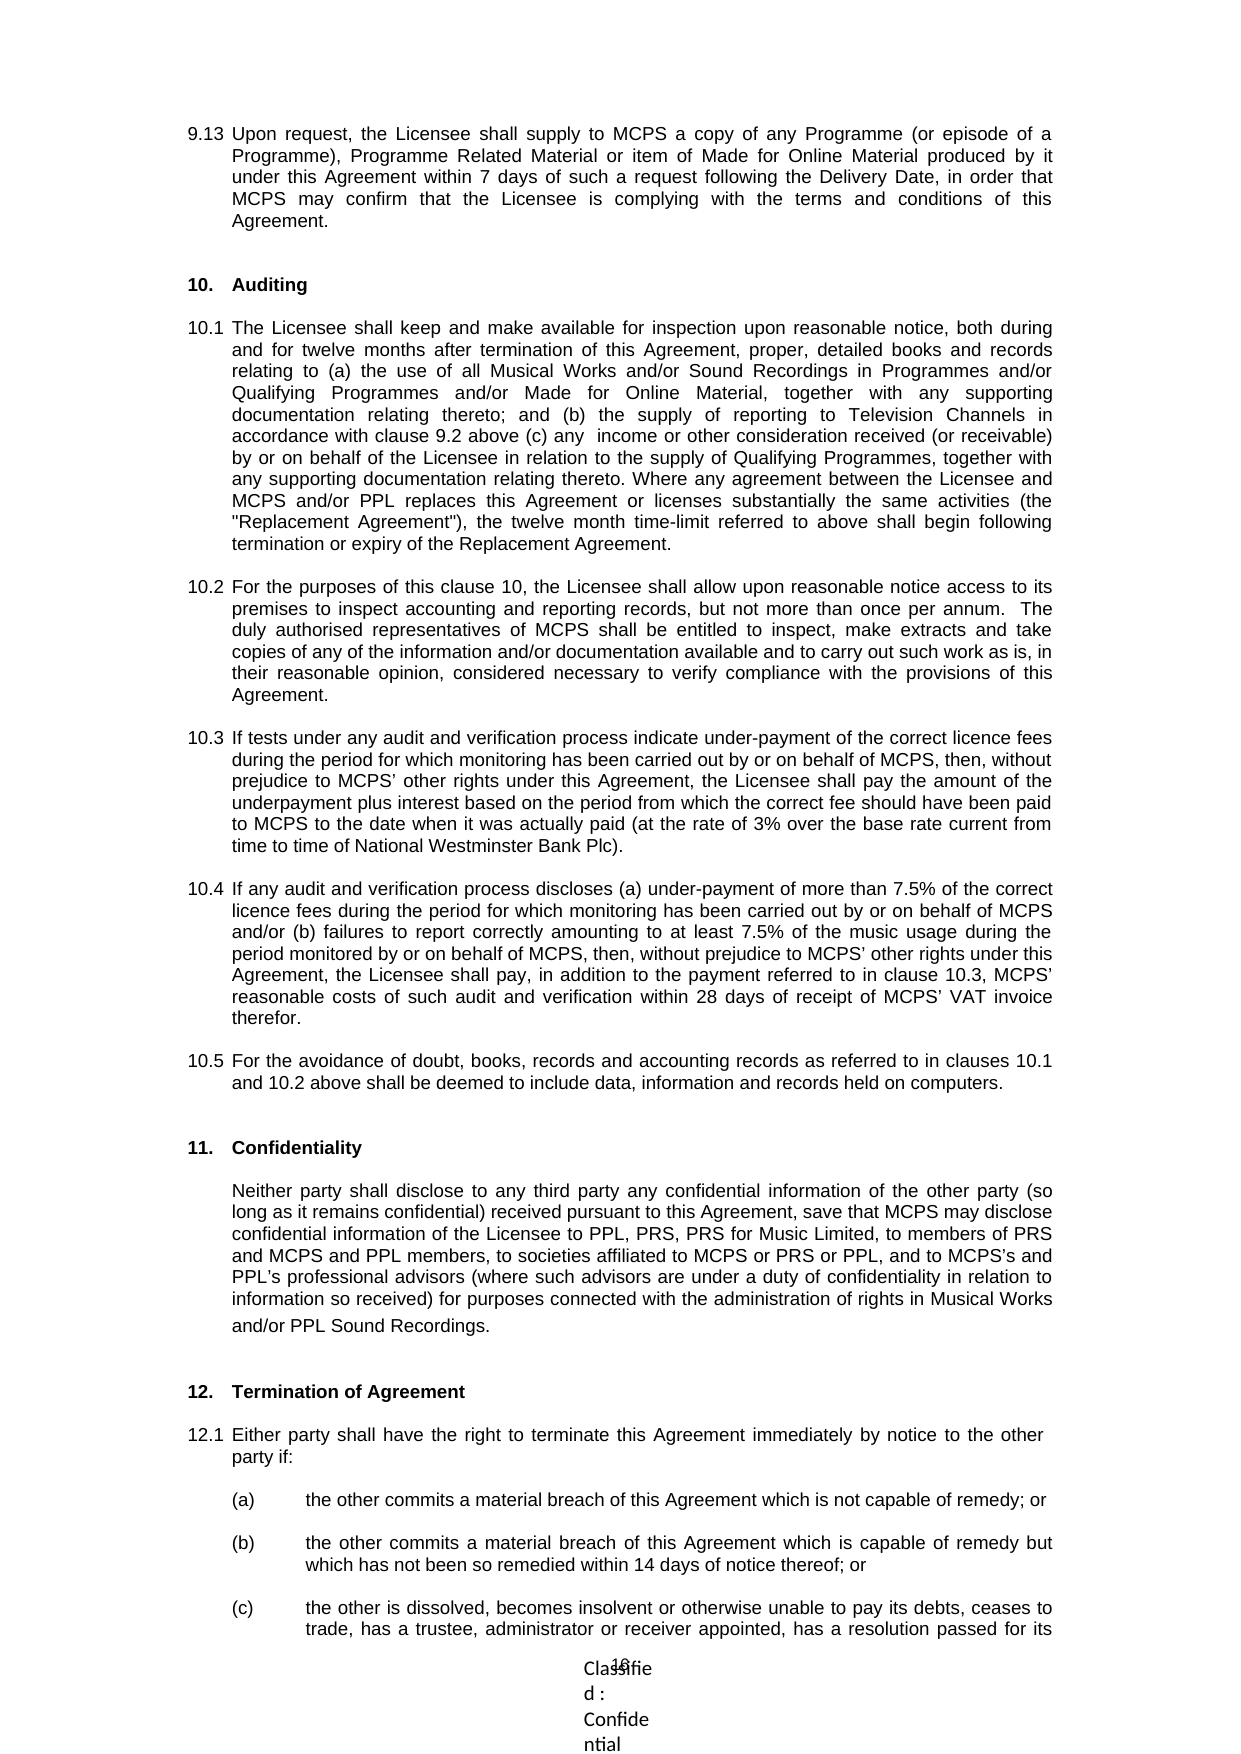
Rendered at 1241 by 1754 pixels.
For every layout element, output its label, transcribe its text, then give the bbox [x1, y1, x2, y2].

text (b) the other commits a material breach of this Agreement which is capable of remedy but which has not been so remedied within 14 days of notice thereof; or [232, 1532, 1053, 1575]
text Neither party shall disclose to any third party any confidential information of the other party (so long as it remains confidential) received pursuant to this Agreement, save that MCPS may disclose confidential information of the Licensee to PPL, PRS, PRS for Music Limited, to members of PRS and MCPS and PPL members, to societies affiliated to MCPS or PRS or PPL, and to MCPS’s and PPL’s professional advisors (where such advisors are under a duty of confidentiality in relation to information so received) for purposes connected with the administration of rights in Musical Works and/or PPL Sound Recordings. [232, 1180, 1053, 1338]
text 10.1 The Licensee shall keep and make available for inspection upon reasonable notice, both during and for twelve months after termination of this Agreement, proper, detailed books and records relating to (a) the use of all Musical Works and/or Sound Recordings in Programmes and/or Qualifying Programmes and/or Made for Online Material, together with any supporting documentation relating thereto; and (b) the supply of reporting to Television Channels in accordance with clause 9.2 above (c) any income or other consideration received (or receivable) by or on behalf of the Licensee in relation to the supply of Qualifying Programmes, together with any supporting documentation relating thereto. Where any agreement between the Licensee and MCPS and/or PPL replaces this Agreement or licenses substantially the same activities (the "Replacement Agreement"), the twelve month time-limit referred to above shall begin following termination or expiry of the Replacement Agreement. [187, 317, 1053, 554]
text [232, 1597, 1053, 1640]
text 10.2 For the purposes of this clause 10, the Licensee shall allow upon reasonable notice access to its premises to inspect accounting and reporting records, but not more than once per annum. The duly authorised representatives of MCPS shall be entitled to inspect, make extracts and take copies of any of the information and/or documentation available and to carry out such work as is, in their reasonable opinion, considered necessary to verify compliance with the provisions of this Agreement. [187, 576, 1053, 705]
text 10.4 If any audit and verification process discloses (a) under-payment of more than 7.5% of the correct licence fees during the period for which monitoring has been carried out by or on behalf of MCPS and/or (b) failures to report correctly amounting to at least 7.5% of the music usage during the period monitored by or on behalf of MCPS, then, without prejudice to MCPS’ other rights under this Agreement, the Licensee shall pay, in addition to the payment referred to in clause 10.3, MCPS’ reasonable costs of such audit and verification within 28 days of receipt of MCPS’ VAT invoice therefor. [187, 878, 1053, 1029]
text 10.5 For the avoidance of doubt, books, records and accounting records as referred to in clauses 10.1 and 10.2 above shall be deemed to include data, information and records held on computers. [187, 1050, 1053, 1093]
text 10.3 If tests under any audit and verification process indicate under-payment of the correct licence fees during the period for which monitoring has been carried out by or on behalf of MCPS, then, without prejudice to MCPS’ other rights under this Agreement, the Licensee shall pay the amount of the underpayment plus interest based on the period from which the correct fee should have been paid to MCPS to the date when it was actually paid (at the rate of 3% over the base rate current from time to time of National Westminster Bank Plc). [187, 727, 1053, 856]
text 10. Auditing [187, 274, 1053, 296]
text 11. Confidentiality [187, 1137, 1053, 1158]
text 12.1 Either party shall have the right to terminate this Agreement immediately by notice to the other party if: [187, 1424, 1053, 1467]
text 12. Termination of Agreement [187, 1381, 1053, 1402]
text (a) the other commits a material breach of this Agreement which is not capable of remedy; or [232, 1489, 1053, 1510]
text 9.13 Upon request, the Licensee shall supply to MCPS a copy of any Programme (or episode of a Programme), Programme Related Material or item of Made for Online Material produced by it under this Agreement within 7 days of such a request following the Delivery Date, in order that MCPS may confirm that the Licensee is complying with the terms and conditions of this Agreement. [187, 123, 1053, 231]
